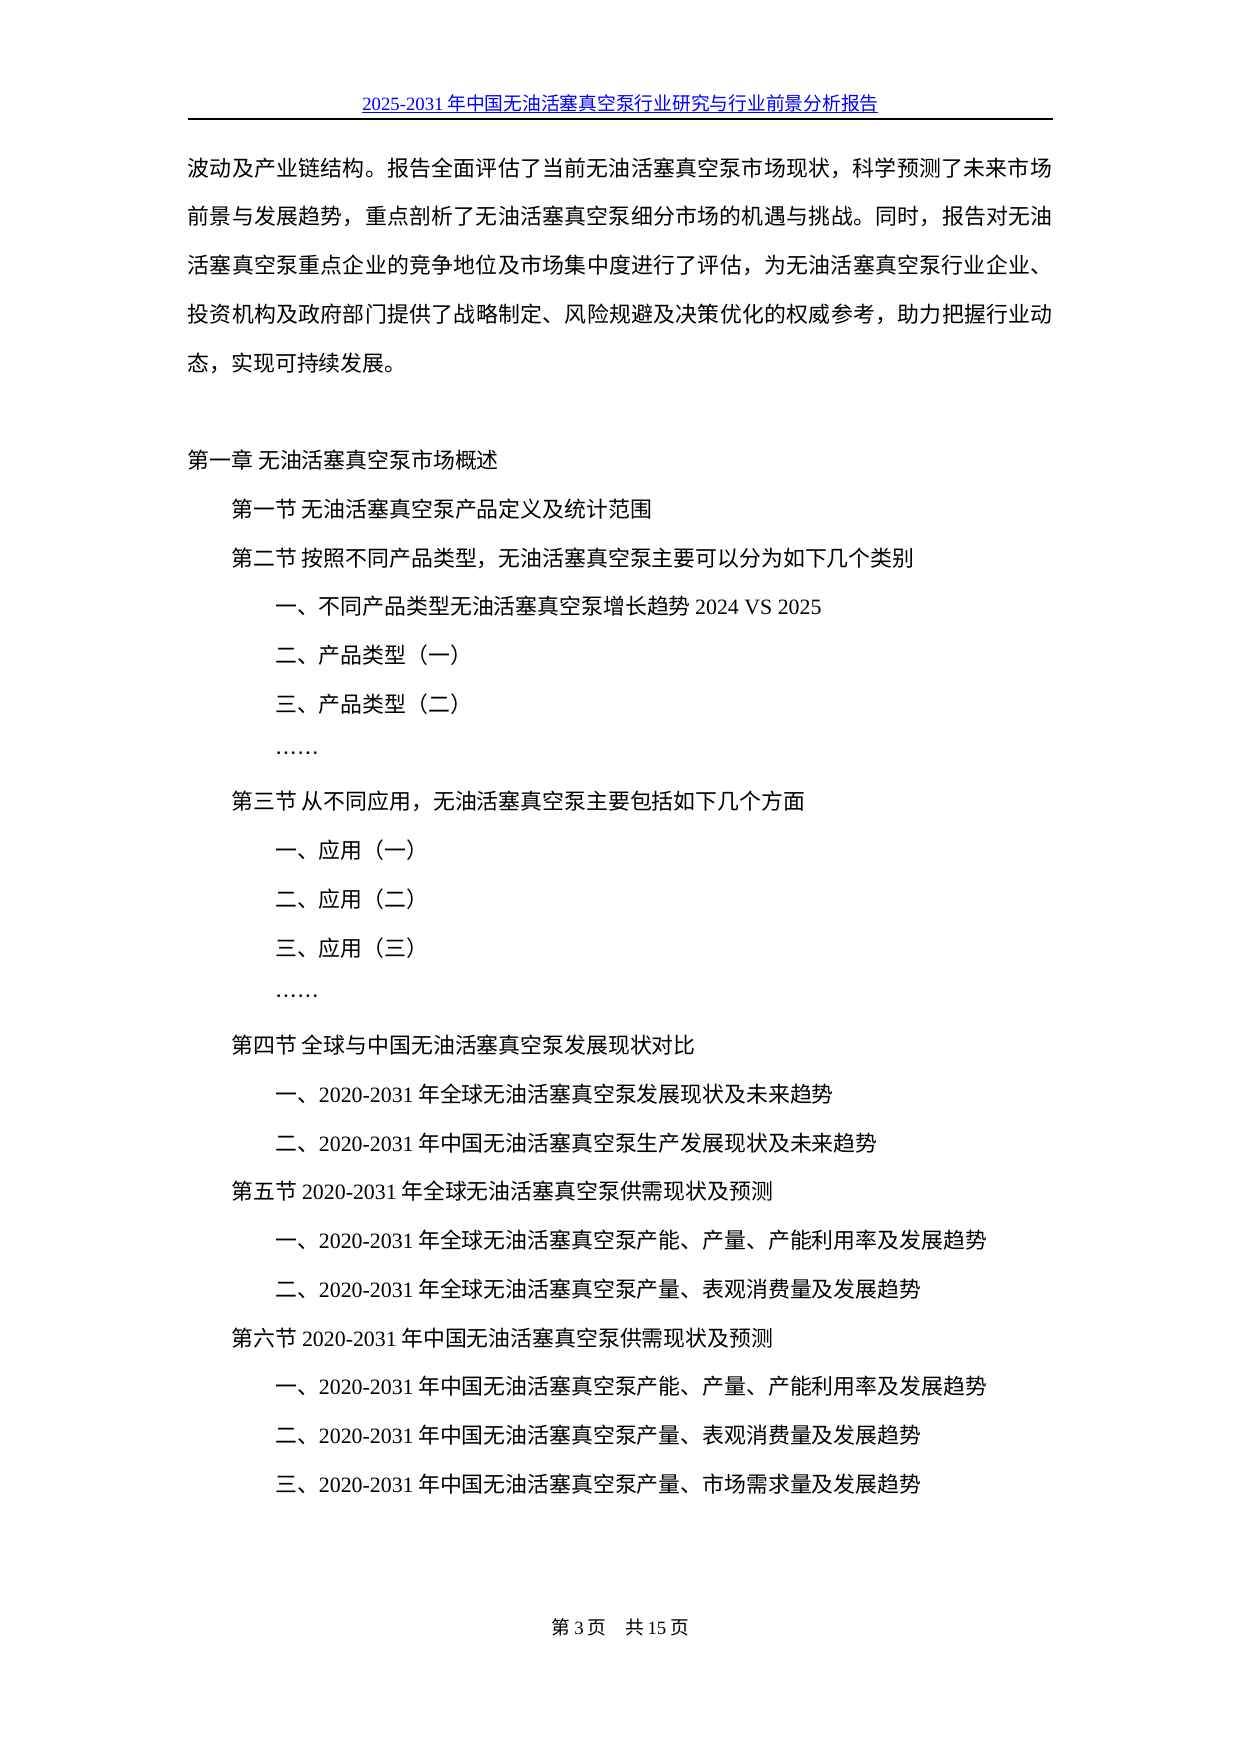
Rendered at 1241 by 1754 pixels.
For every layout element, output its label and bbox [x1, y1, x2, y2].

text [187, 150, 1053, 1499]
